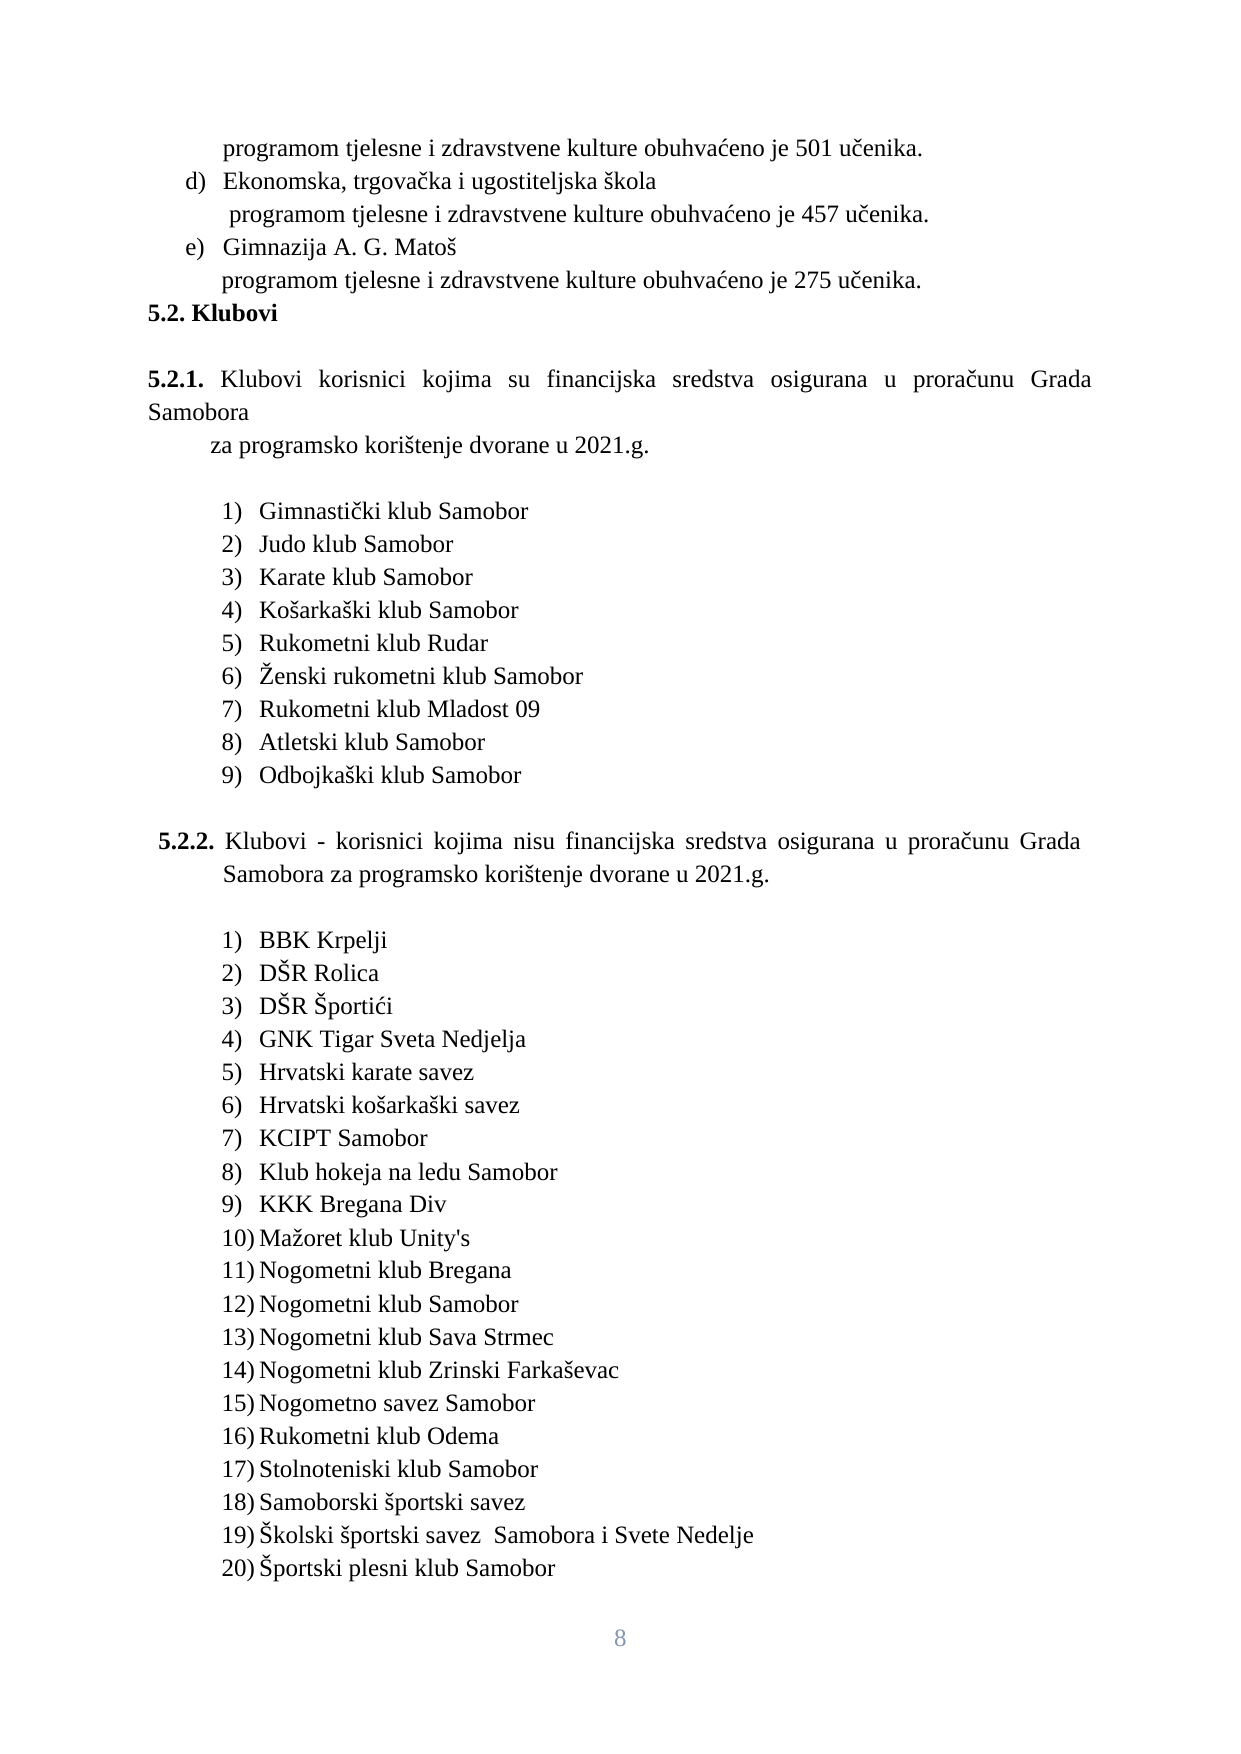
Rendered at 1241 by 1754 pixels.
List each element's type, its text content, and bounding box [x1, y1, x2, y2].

list Atletski klub Samobor [221, 727, 1009, 756]
list Rukometni klub Rudar [221, 628, 1009, 657]
list DŠR Rolica [221, 958, 1009, 987]
list Stolnoteniski klub Samobor [221, 1454, 1009, 1482]
list Nogometno savez Samobor [221, 1388, 1009, 1416]
list GNK Tigar Sveta Nedjelja [221, 1024, 1093, 1053]
list Hrvatski karate savez [221, 1057, 1093, 1086]
text 5.2.2. Klubovi - korisnici kojima nisu financijska sredstva osigurana u proračunu Grada Samobora za programsko korištenje dvorane u 2021.g. [148, 826, 1093, 888]
list Nogometni klub Samobor [221, 1289, 1009, 1317]
list Judo klub Samobor [221, 529, 1009, 558]
list KKK Bregana Div [221, 1189, 1009, 1218]
list Školski športski savez Samobora i Svete Nedelje [221, 1520, 1009, 1548]
list Rukometni klub Odema [221, 1421, 1009, 1449]
list Nogometni klub Bregana [221, 1256, 1009, 1284]
list Rukometni klub Mladost 09 [221, 694, 1009, 723]
list KCIPT Samobor [221, 1123, 1093, 1152]
list Odbojkaški klub Samobor [221, 760, 1009, 789]
list Hrvatski košarkaški savez [221, 1091, 1093, 1119]
list Športski plesni klub Samobor [221, 1553, 1009, 1582]
list BBK Krpelji [221, 925, 1009, 954]
text programom tjelesne i zdravstvene kulture obuhvaćeno je 457 učenika. [185, 199, 1093, 228]
list Gimnazija A. G. Matoš [185, 232, 1093, 261]
list Košarkaški klub Samobor [221, 595, 1009, 624]
text 5.2. Klubovi [148, 298, 1093, 327]
list Klub hokeja na ledu Samobor [221, 1157, 1009, 1185]
list Karate klub Samobor [221, 562, 1009, 591]
list Samoborski športski savez [221, 1487, 1009, 1516]
list Ekonomska, trgovačka i ugostiteljska škola [185, 166, 1093, 195]
text programom tjelesne i zdravstvene kulture obuhvaćeno je 501 učenika. [185, 133, 1093, 162]
list Gimnastički klub Samobor [221, 496, 1009, 525]
list DŠR Športići [221, 991, 1093, 1020]
list Mažoret klub Unity's [221, 1223, 1009, 1251]
list Ženski rukometni klub Samobor [221, 661, 1009, 690]
list Nogometni klub Zrinski Farkaševac [221, 1355, 1009, 1383]
text programom tjelesne i zdravstvene kulture obuhvaćeno je 275 učenika. [148, 265, 1093, 294]
text 5.2.1. Klubovi korisnici kojima su financijska sredstva osigurana u proračunu Grada Samobora za programsko korištenje dvorane u 2021.g. [148, 364, 1093, 459]
list Nogometni klub Sava Strmec [221, 1322, 1009, 1350]
